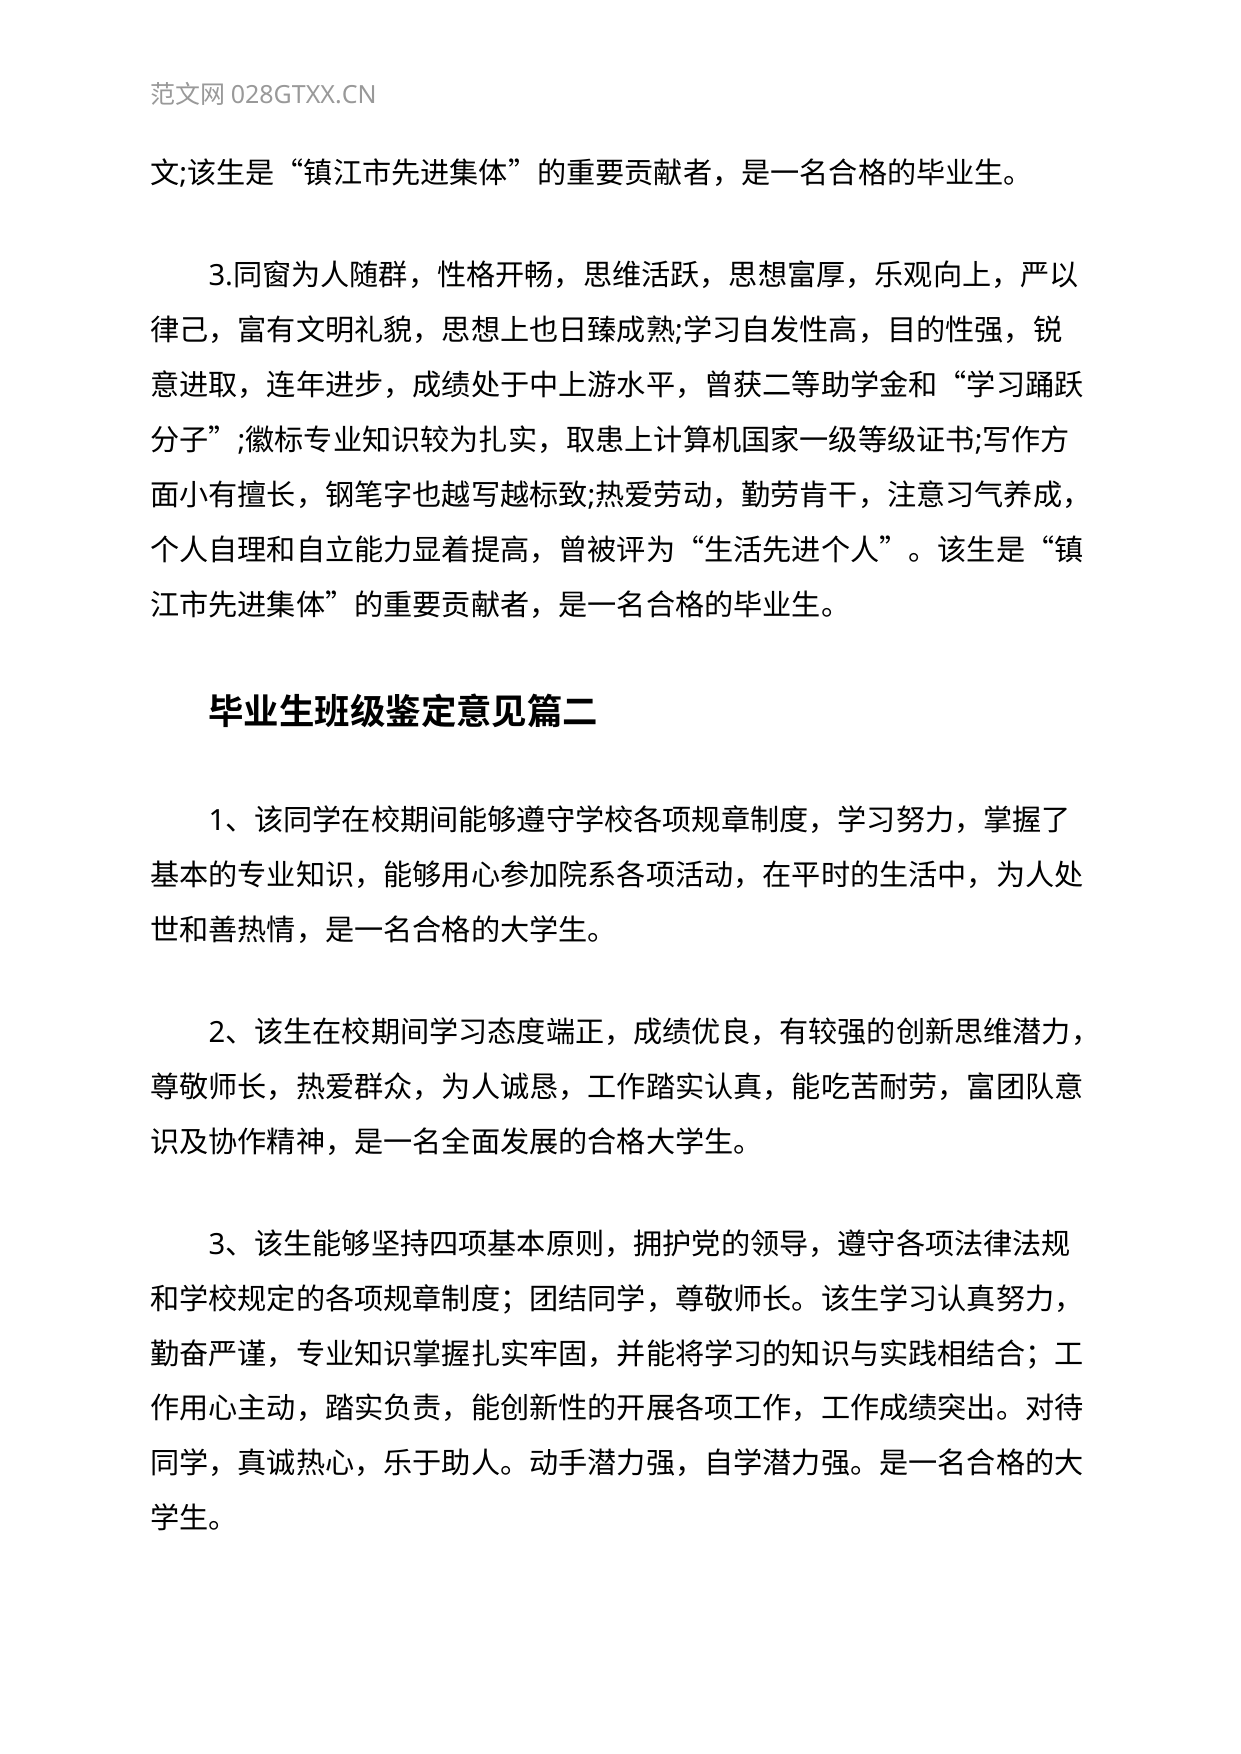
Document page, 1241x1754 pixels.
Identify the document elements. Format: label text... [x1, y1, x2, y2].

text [150, 150, 1090, 192]
text 毕业生班级鉴定意见篇二 [150, 683, 1090, 735]
text 1、该同学在校期间能够遵守学校各项规章制度，学习努力，掌握了基本的专业知识，能够用心参加院系各项活动，在平时的生活中，为人处世和善热情，是一名合格的大学生。 [150, 797, 1090, 949]
text 3、该生能够坚持四项基本原则，拥护党的领导，遵守各项法律法规和学校规定的各项规章制度；团结同学，尊敬师长。该生学习认真努力，勤奋严谨，专业知识掌握扎实牢固，并能将学习的知识与实践相结合；工作用心主动，踏实负责，能创新性的开展各项工作，工作成绩突出。对待同学，真诚热心，乐于助人。动手潜力强，自学潜力强。是一名合格的大学生。 [150, 1220, 1090, 1537]
text 3.同窗为人随群，性格开畅，思维活跃，思想富厚，乐观向上，严以律己，富有文明礼貌，思想上也日臻成熟;学习自发性高，目的性强，锐意进取，连年进步，成绩处于中上游水平，曾获二等助学金和“学习踊跃分子”;徽标专业知识较为扎实，取患上计算机国家一级等级证书;写作方面小有擅长，钢笔字也越写越标致;热爱劳动，勤劳肯干，注意习气养成，个人自理和自立能力显着提高，曾被评为“生活先进个人”。该生是“镇江市先进集体”的重要贡献者，是一名合格的毕业生。 [150, 252, 1090, 624]
text 2、该生在校期间学习态度端正，成绩优良，有较强的创新思维潜力，尊敬师长，热爱群众，为人诚恳，工作踏实认真，能吃苦耐劳，富团队意识及协作精神，是一名全面发展的合格大学生。 [150, 1009, 1090, 1161]
